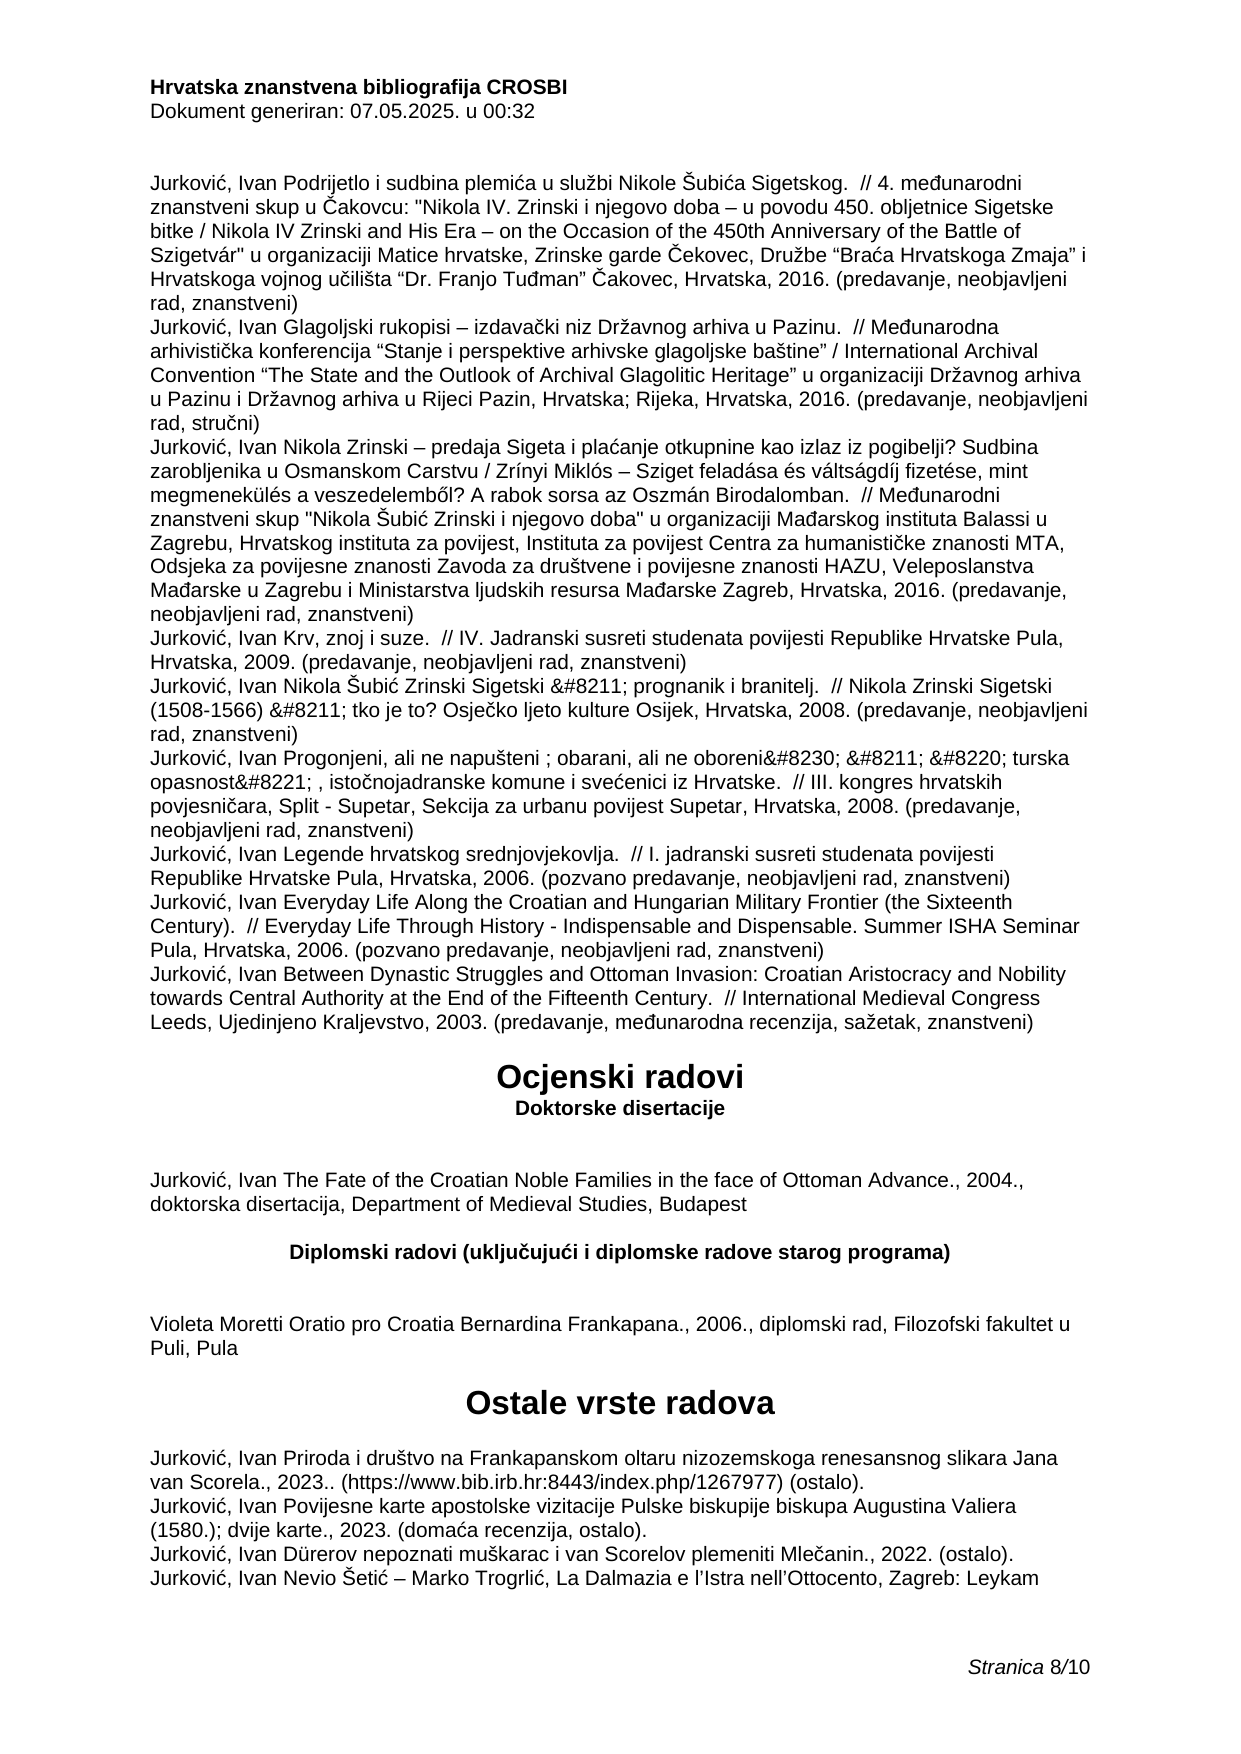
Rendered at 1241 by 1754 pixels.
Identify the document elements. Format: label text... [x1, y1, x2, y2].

text Violeta Moretti [150, 1312, 1090, 1359]
text Jurković, Ivan [150, 434, 1090, 626]
text Jurković, Ivan [150, 1542, 1090, 1566]
subtitle Diplomski radovi (uključujući i diplomske radove starog programa) [150, 1240, 1090, 1264]
text Jurković, Ivan [150, 1566, 1090, 1589]
subtitle Ostale vrste radova [150, 1383, 1090, 1422]
text Jurković, Ivan [150, 962, 1090, 1033]
subtitle Doktorske disertacije [150, 1096, 1090, 1120]
text Jurković, Ivan [150, 1494, 1090, 1542]
text Jurković, Ivan [150, 171, 1090, 315]
text Jurković, Ivan [150, 626, 1090, 674]
text Jurković, Ivan [150, 315, 1090, 434]
text Jurković, Ivan [150, 746, 1090, 842]
text Jurković, Ivan [150, 674, 1090, 746]
text Jurković, Ivan [150, 890, 1090, 962]
subtitle Ocjenski radovi [150, 1057, 1090, 1096]
text Jurković, Ivan [150, 1446, 1090, 1494]
text Jurković, Ivan [150, 842, 1090, 890]
text Jurković, Ivan [150, 1168, 1090, 1216]
